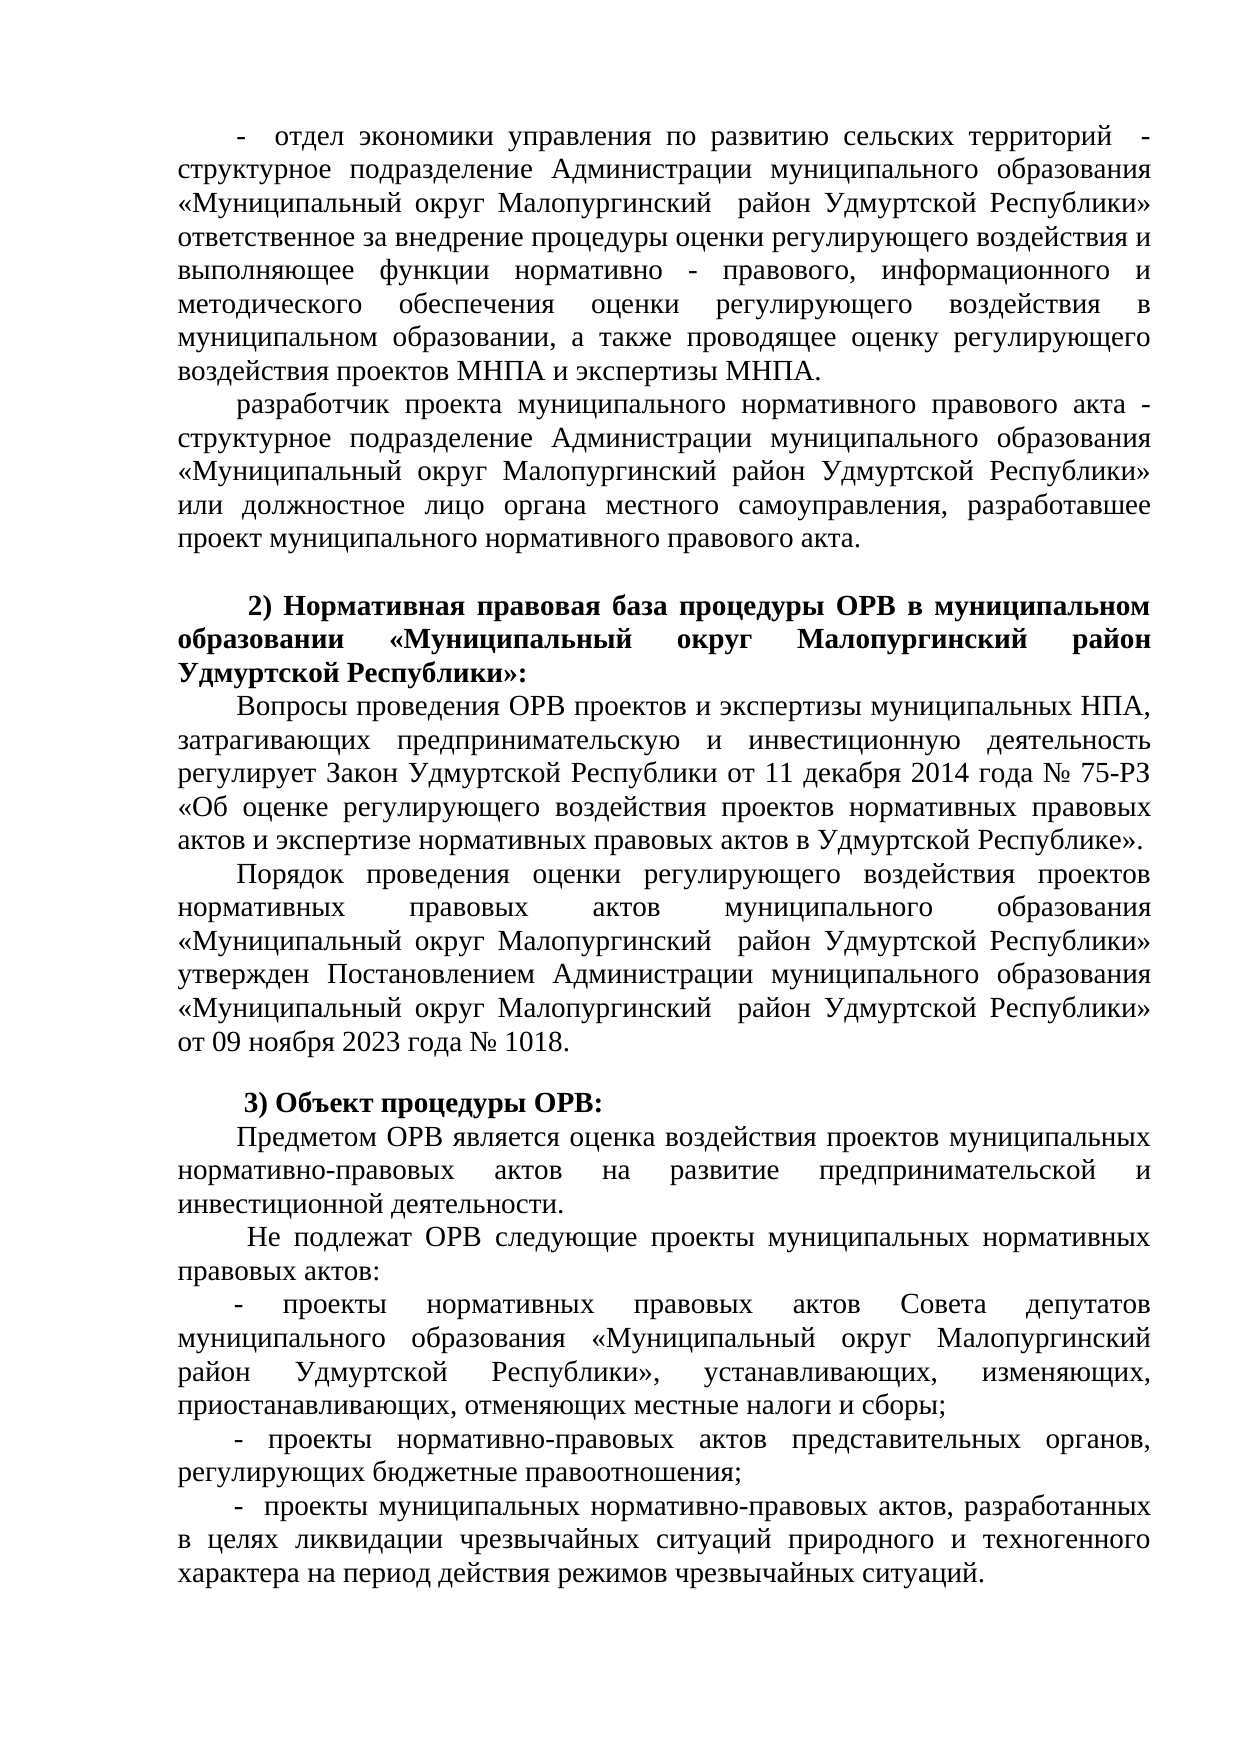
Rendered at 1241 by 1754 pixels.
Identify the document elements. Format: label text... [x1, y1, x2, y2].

text Вопросы проведения ОРВ проектов и экспертизы муниципальных НПА, затрагивающих предпринимательскую и инвестиционную деятельность регулирует Закон Удмуртской Республики от 11 декабря 2014 года № 75-РЗ «Об оценке регулирующего воздействия проектов нормативных правовых актов и экспертизе нормативных правовых актов в Удмуртской Республике». [177, 688, 1152, 856]
text - проекты муниципальных нормативно-правовых актов, разработанных в целях ликвидации чрезвычайных ситуаций природного и техногенного характера на период действия режимов чрезвычайных ситуаций. [177, 1488, 1152, 1588]
text 3) Объект процедуры ОРВ: [177, 1085, 1152, 1119]
text - проекты нормативных правовых актов Совета депутатов муниципального образования «Муниципальный округ Малопургинский район Удмуртской Республики», устанавливающих, изменяющих, приостанавливающих, отменяющих местные налоги и сборы; [177, 1287, 1152, 1421]
text 2) Нормативная правовая база процедуры ОРВ в муниципальном образовании «Муниципальный округ Малопургинский район Удмуртской Республики»: [177, 588, 1152, 688]
text Не подлежат ОРВ следующие проекты муниципальных нормативных правовых актов: [177, 1219, 1152, 1287]
text - отдел экономики управления по развитию сельских территорий - структурное подразделение Администрации муниципального образования «Муниципальный округ Малопургинский район Удмуртской Республики» ответственное за внедрение процедуры оценки регулирующего воздействия и выполняющее функции нормативно - правового, информационного и методического обеспечения оценки регулирующего воздействия в муниципальном образовании, а также проводящее оценку регулирующего воздействия проектов МНПА и экспертизы МНПА. [177, 118, 1152, 386]
text разработчик проекта муниципального нормативного правового акта - структурное подразделение Администрации муниципального образования «Муниципальный округ Малопургинский район Удмуртской Республики» или должностное лицо органа местного самоуправления, разработавшее проект муниципального нормативного правового акта. [177, 386, 1152, 554]
text - проекты нормативно-правовых актов представительных органов, регулирующих бюджетные правоотношения; [177, 1421, 1152, 1488]
text Предметом ОРВ является оценка воздействия проектов муниципальных нормативно-правовых актов на развитие предпринимательской и инвестиционной деятельности. [177, 1119, 1152, 1219]
text Порядок проведения оценки регулирующего воздействия проектов нормативных правовых актов муниципального образования «Муниципальный округ Малопургинский район Удмуртской Республики» утвержден Постановлением Администрации муниципального образования «Муниципальный округ Малопургинский район Удмуртской Республики» от 09 ноября 2023 года № 1018. [177, 856, 1152, 1057]
